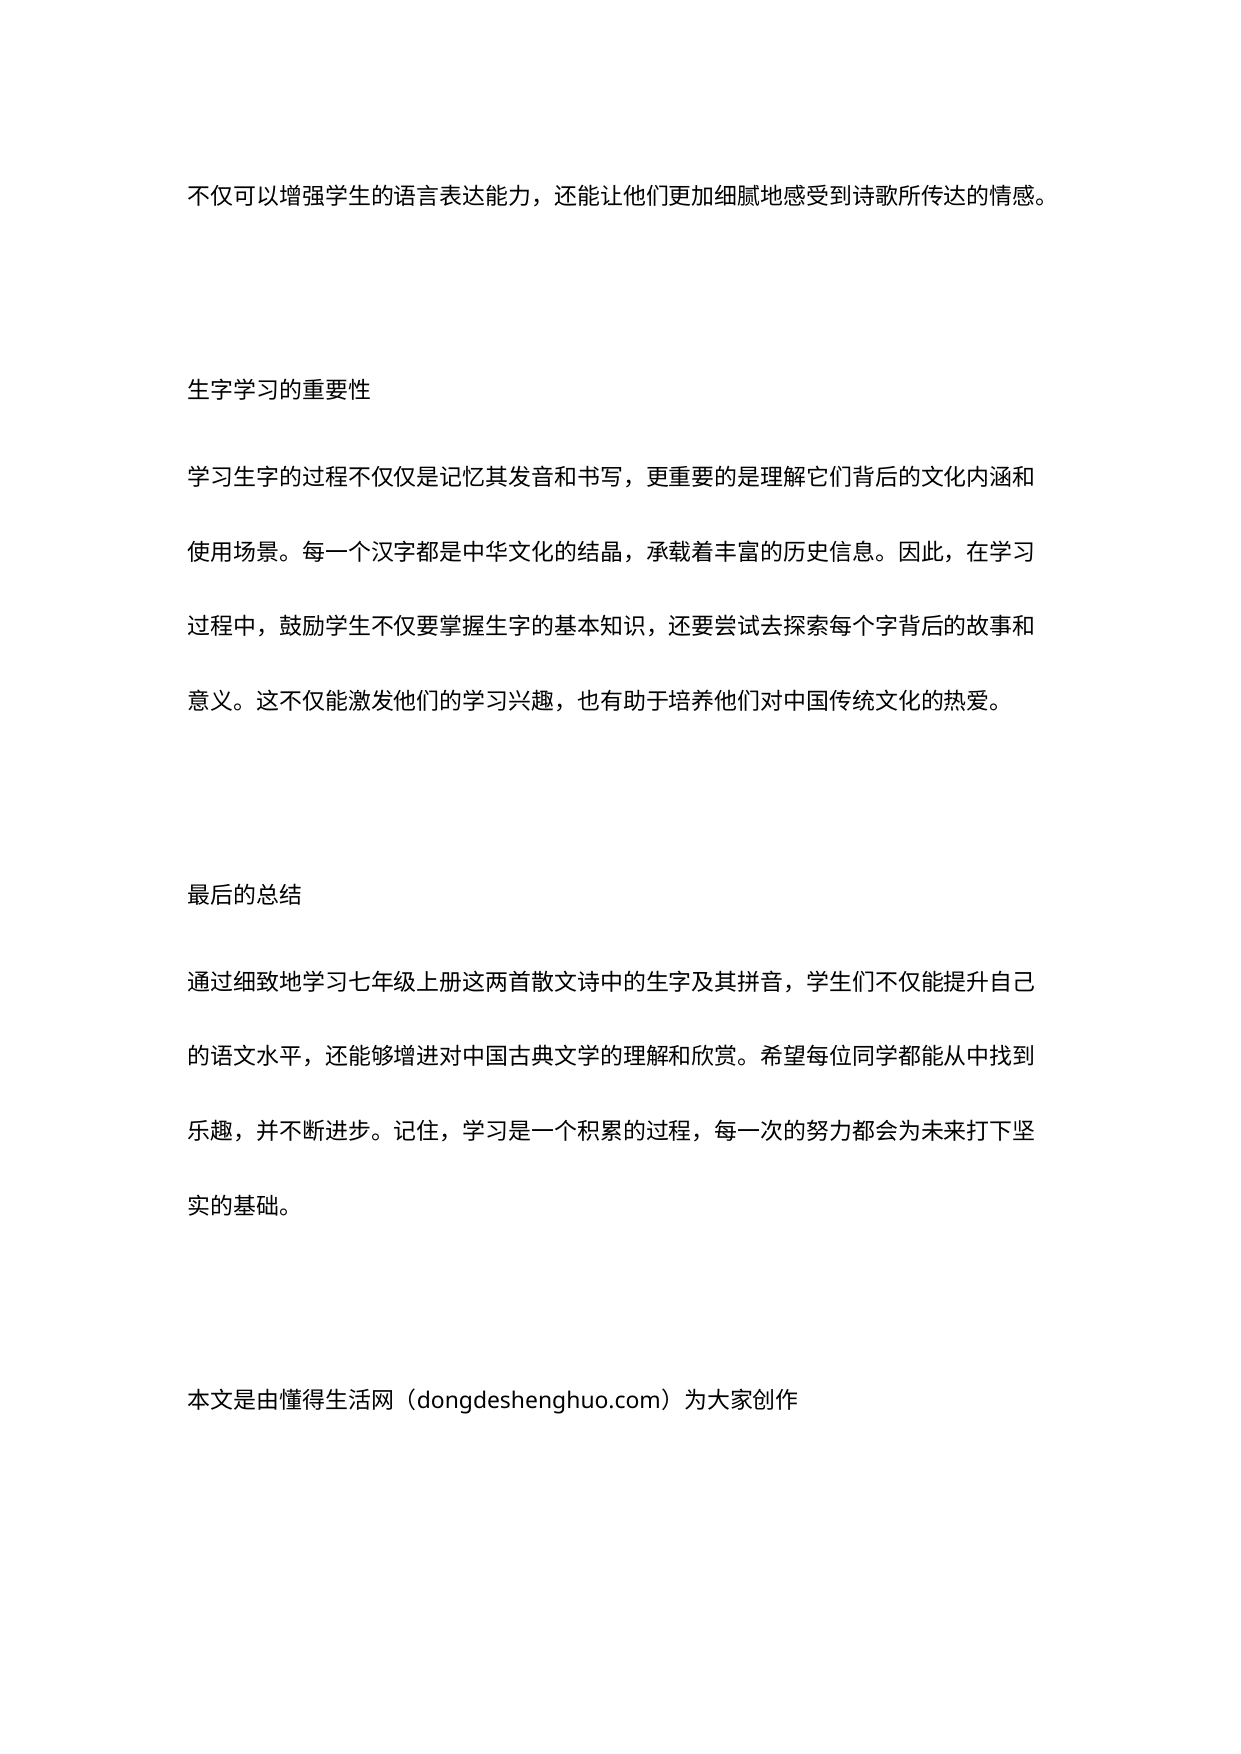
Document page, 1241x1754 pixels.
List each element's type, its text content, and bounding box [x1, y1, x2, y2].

text 本文是由懂得生活网（dongdeshenghuo.com）为大家创作 [187, 1366, 1053, 1431]
text 通过细致地学习七年级上册这两首散文诗中的生字及其拼音，学生们不仅能提升自己的语文水平，还能够增进对中国古典文学的理解和欣赏。希望每位同学都能从中找到乐趣，并不断进步。记住，学习是一个积累的过程，每一次的努力都会为未来打下坚实的基础。 [187, 948, 1053, 1237]
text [187, 162, 1053, 227]
text 最后的总结 [187, 861, 1053, 926]
text 学习生字的过程不仅仅是记忆其发音和书写，更重要的是理解它们背后的文化内涵和使用场景。每一个汉字都是中华文化的结晶，承载着丰富的历史信息。因此，在学习过程中，鼓励学生不仅要掌握生字的基本知识，还要尝试去探索每个字背后的故事和意义。这不仅能激发他们的学习兴趣，也有助于培养他们对中国传统文化的热爱。 [187, 443, 1053, 732]
text 生字学习的重要性 [187, 356, 1053, 421]
